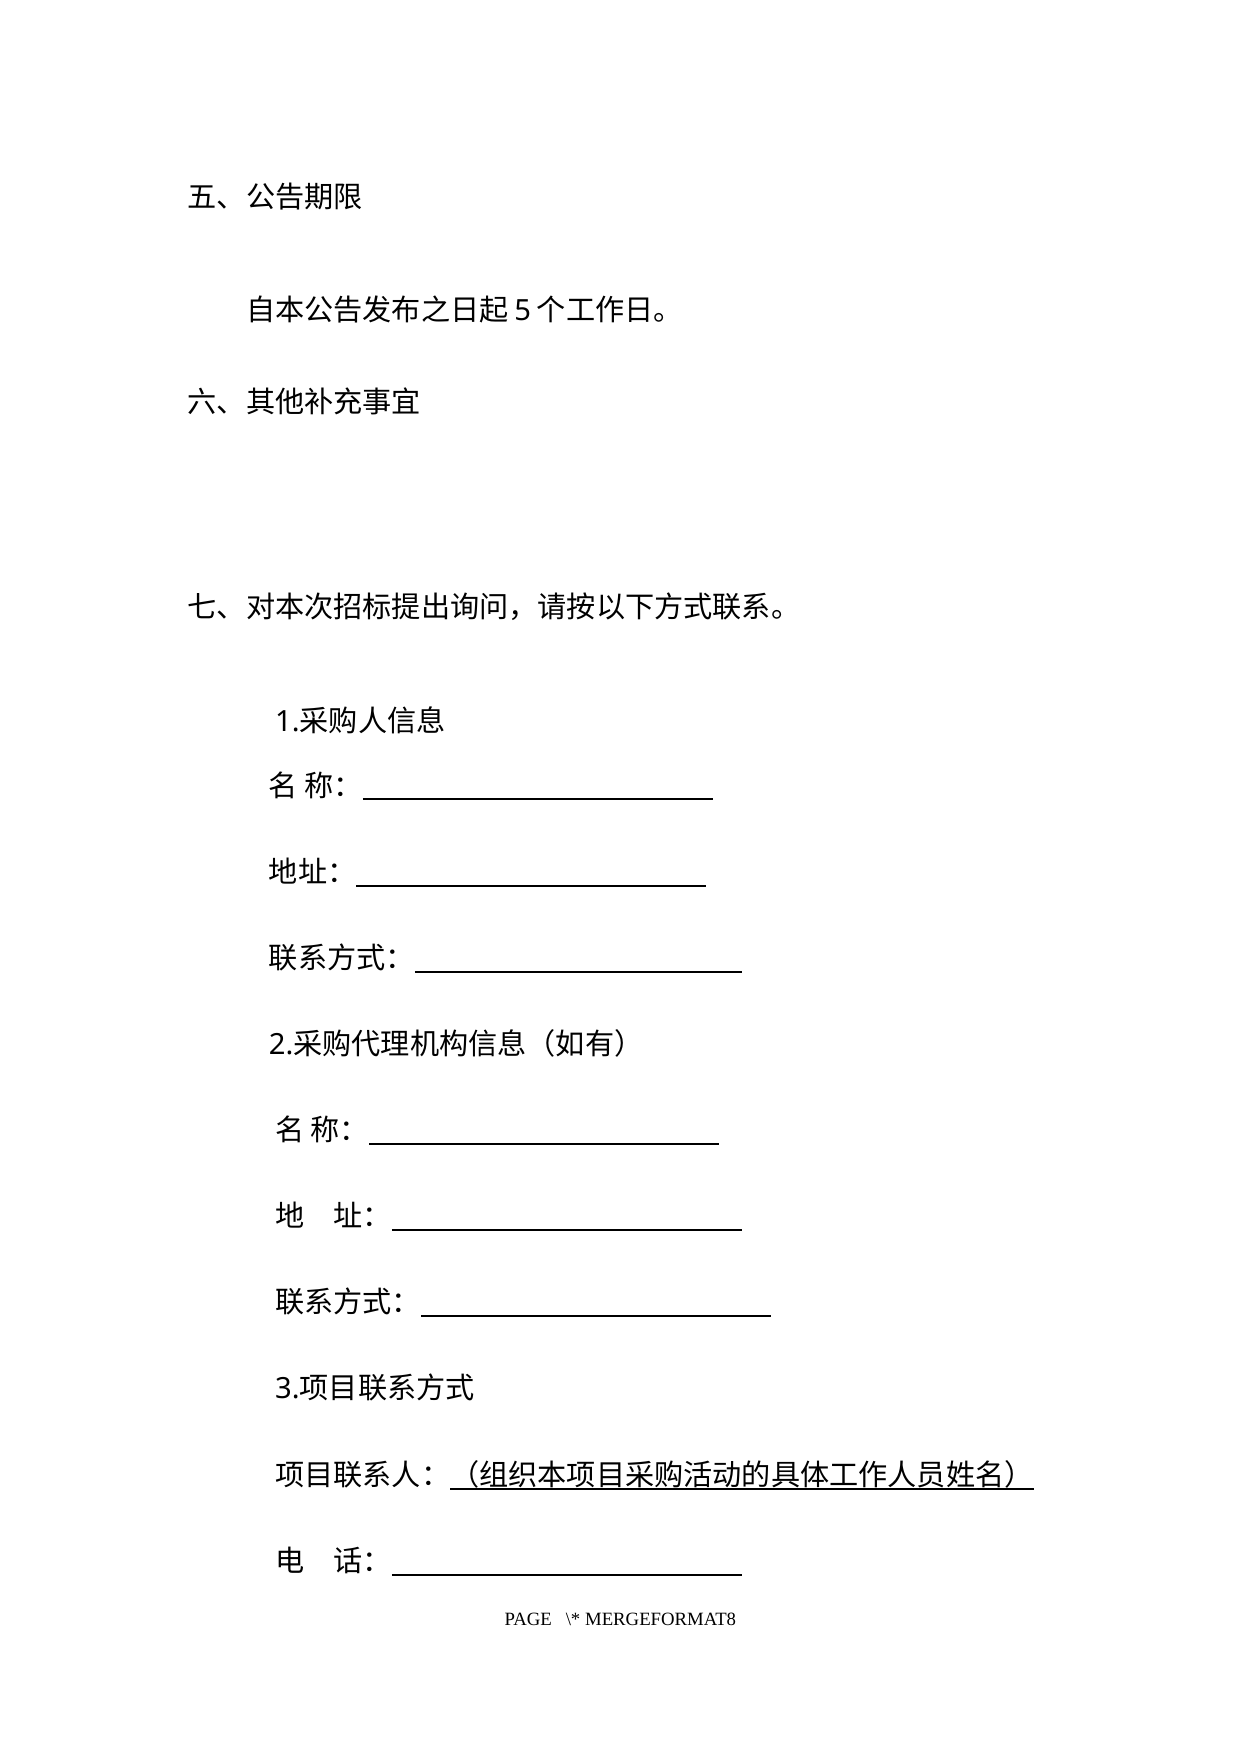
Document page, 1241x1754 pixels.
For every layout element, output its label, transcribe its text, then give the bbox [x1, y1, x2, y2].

text 联系方式： [269, 923, 1053, 988]
subtitle 五、公告期限 [187, 162, 1053, 227]
text 项目联系人：（组织本项目采购活动的具体工作人员姓名） [187, 1440, 1053, 1505]
text 电 话： [187, 1526, 1053, 1591]
text 联系方式： [187, 1268, 1053, 1333]
text 1.采购人信息 [187, 686, 1053, 751]
text 地 址： [187, 1182, 1053, 1247]
text 2.采购代理机构信息（如有） [269, 1009, 1053, 1074]
text 自本公告发布之日起5个工作日。 [187, 275, 1053, 340]
subtitle 六、其他补充事宜 [187, 367, 1053, 432]
text 名 称： [269, 751, 1053, 816]
text 地址： [269, 837, 1053, 902]
subtitle 七、对本次招标提出询问，请按以下方式联系。 [187, 573, 1053, 638]
text 3.项目联系方式 [187, 1354, 1053, 1419]
text 名 称： [187, 1095, 1053, 1160]
